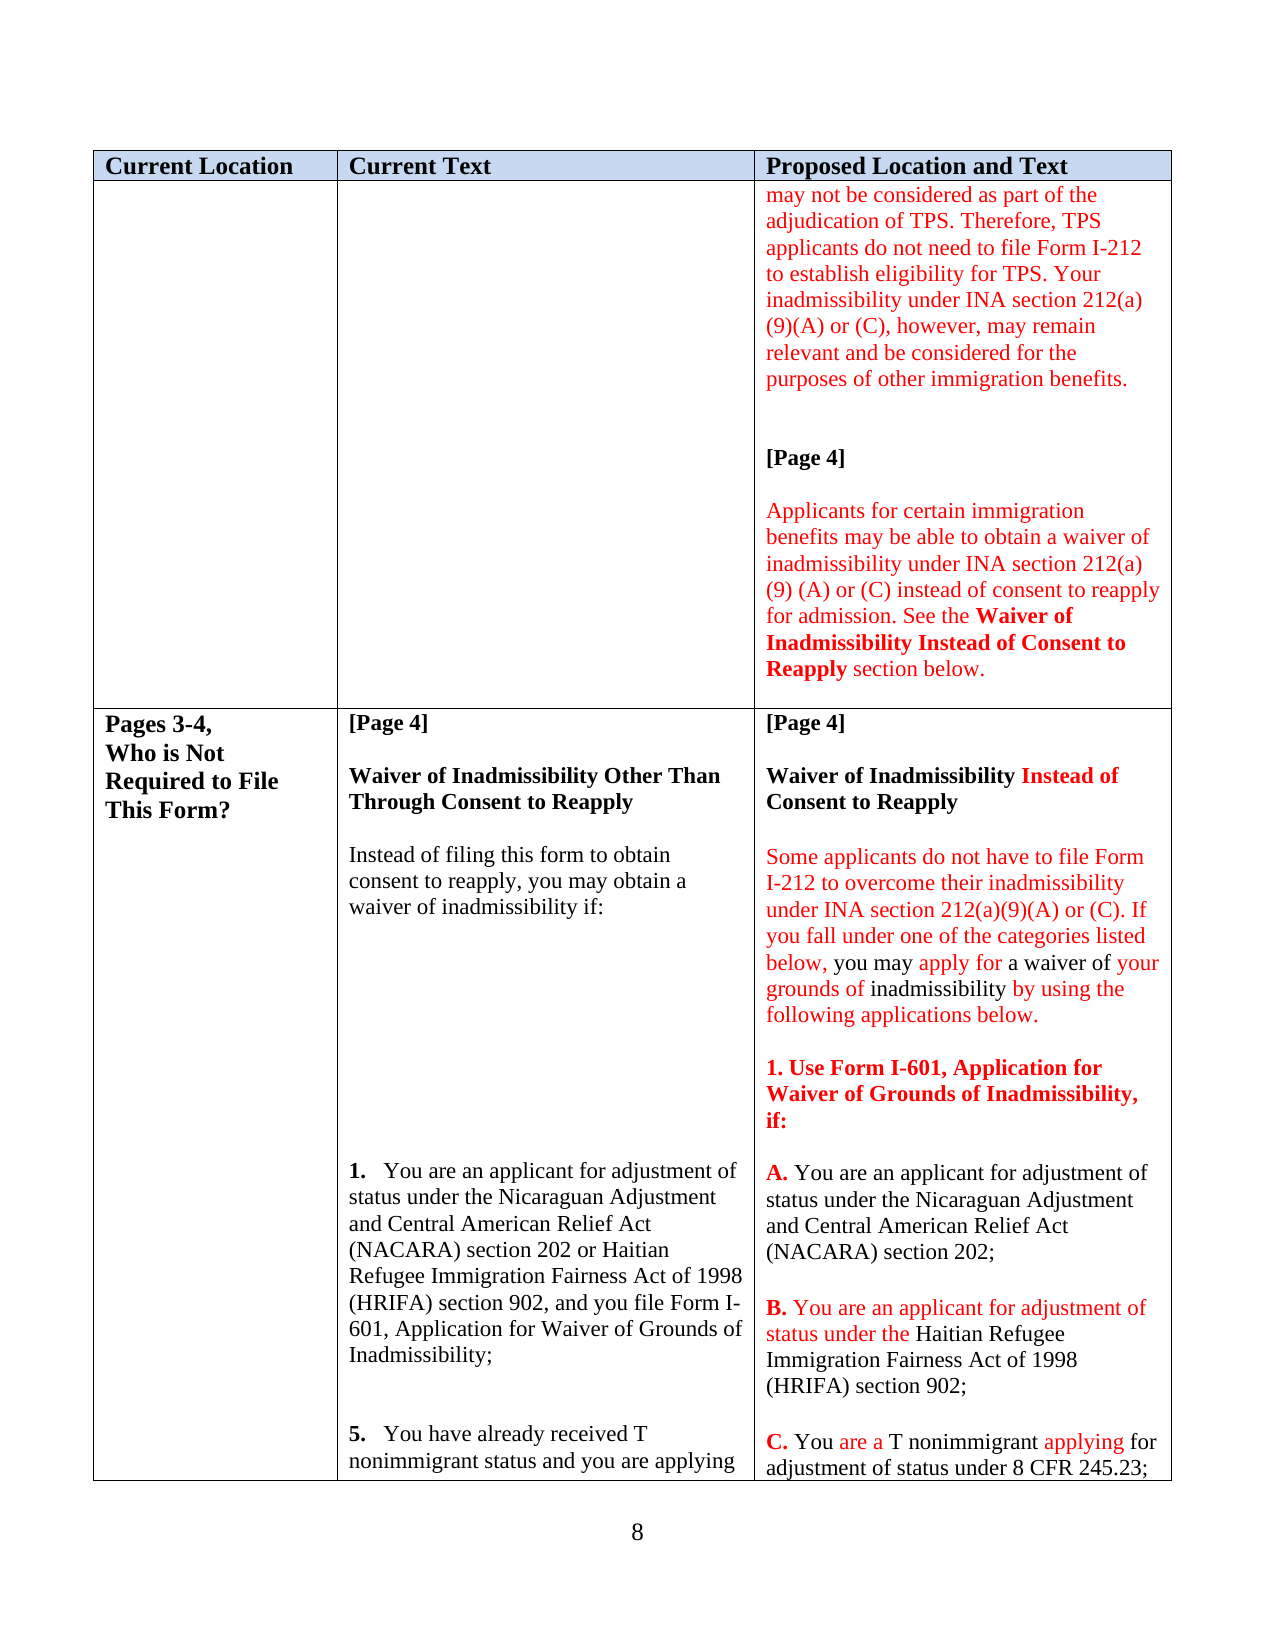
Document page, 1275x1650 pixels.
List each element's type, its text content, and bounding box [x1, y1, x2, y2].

table_header Current Location [94, 151, 337, 180]
table_header Proposed Location and Text [755, 151, 1171, 180]
table_header Current Text [338, 151, 754, 180]
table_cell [94, 181, 337, 708]
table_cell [338, 709, 754, 1480]
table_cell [338, 181, 754, 708]
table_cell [94, 709, 337, 1480]
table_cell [755, 709, 1171, 1480]
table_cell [755, 181, 1171, 708]
